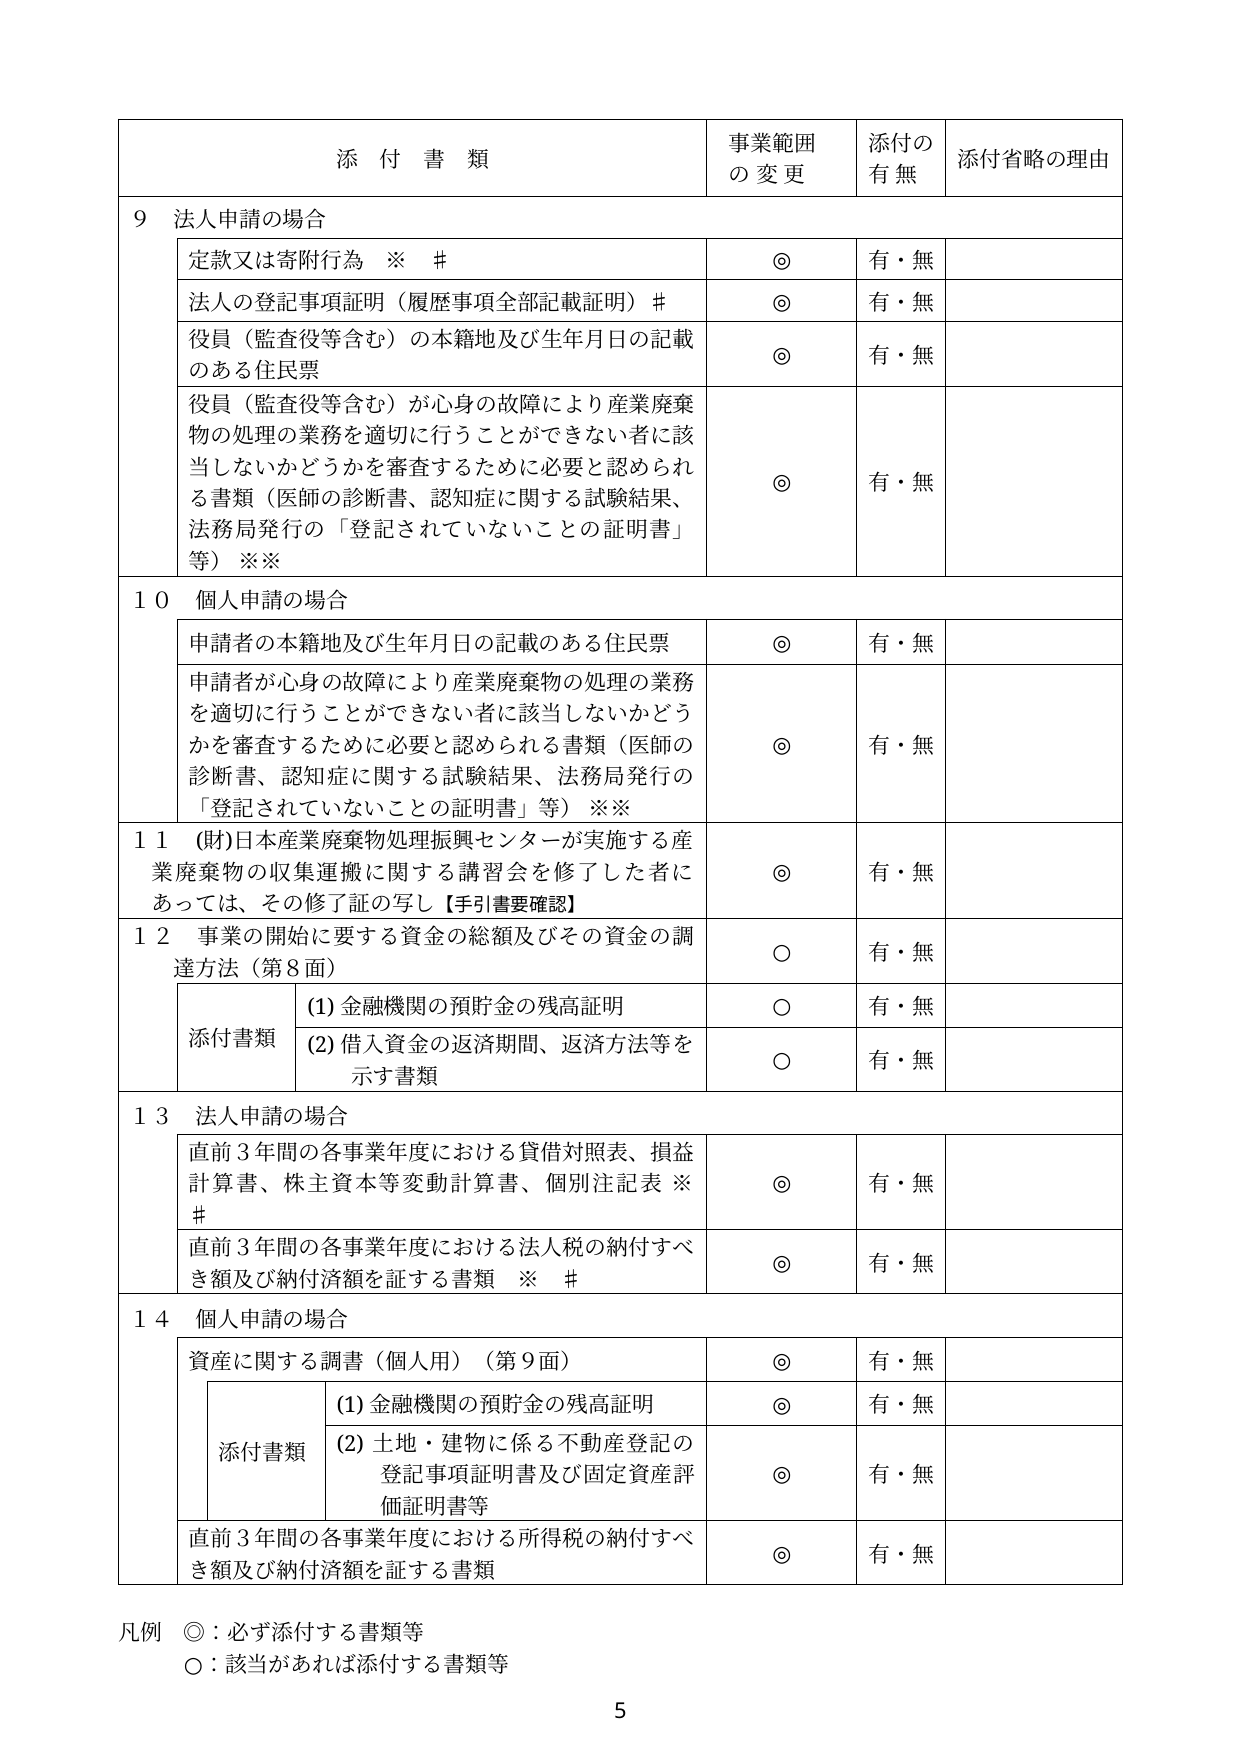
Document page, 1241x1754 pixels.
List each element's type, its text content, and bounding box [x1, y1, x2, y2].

table_cell 定款又は寄附行為 ※ ♯ [178, 239, 706, 279]
table_cell [178, 1381, 207, 1520]
table_cell [946, 1028, 1122, 1091]
table_cell 有・無 [857, 984, 945, 1027]
table_cell ◎ [707, 1230, 856, 1293]
table_cell ◎ [707, 1135, 856, 1229]
table_cell 有・無 [857, 322, 945, 386]
table_cell 有・無 [857, 620, 945, 664]
table_cell ○ [707, 1028, 856, 1091]
table_cell ◎ [707, 239, 856, 279]
table_cell 申請者が心身の故障により産業廃棄物の処理の業務を適切に行うことができない者に該当しないかどうかを審査するために必要と認められる書類（医師の診断書、認知症に関する試験結果、法務局発行の「登記されていないことの証明書」等） ※※ [178, 665, 706, 822]
table_cell ◎ [707, 322, 856, 386]
table_cell 有・無 [857, 280, 945, 321]
table_cell ◎ [707, 823, 856, 918]
table_cell [946, 387, 1122, 576]
table_cell [119, 619, 177, 822]
table_cell 有・無 [857, 1338, 945, 1381]
table_cell [946, 1521, 1122, 1584]
table_cell (2) 借入資金の返済期間、返済方法等を示す書類 [296, 1028, 706, 1091]
table_cell ◎ [707, 1426, 856, 1520]
table_cell ９ 法人申請の場合 [119, 197, 1122, 238]
table_cell ◎ [707, 1338, 856, 1381]
table_cell [119, 1337, 177, 1584]
table_cell 有・無 [857, 387, 945, 576]
table_cell 直前３年間の各事業年度における所得税の納付すべき額及び納付済額を証する書類 [178, 1521, 706, 1584]
table_cell [946, 239, 1122, 279]
table_cell ○ [707, 919, 856, 983]
table_cell １０ 個人申請の場合 [119, 577, 1122, 619]
table_cell １２ 事業の開始に要する資金の総額及びその資金の調達方法（第８面） [119, 919, 706, 983]
text 凡例 ◎：必ず添付する書類等 [118, 1615, 1122, 1647]
table_cell [119, 1134, 177, 1293]
table_cell (1) 金融機関の預貯金の残高証明 [296, 984, 706, 1027]
table_cell 添付書類 [208, 1382, 325, 1520]
table_cell [946, 1382, 1122, 1425]
table_cell (2) 土地・建物に係る不動産登記の登記事項証明書及び固定資産評価証明書等 [326, 1426, 706, 1520]
table_cell 有・無 [857, 1230, 945, 1293]
table_cell [119, 983, 177, 1091]
table_cell 役員（監査役等含む）が心身の故障により産業廃棄物の処理の業務を適切に行うことができない者に該当しないかどうかを審査するために必要と認められる書類（医師の診断書、認知症に関する試験結果、法務局発行の「登記されていないことの証明書」等） ※※ [178, 387, 706, 576]
table_cell [946, 1426, 1122, 1520]
table_cell [946, 1230, 1122, 1293]
table_cell 添付書類 [178, 984, 295, 1091]
table_cell [946, 620, 1122, 664]
table_cell １４ 個人申請の場合 [119, 1294, 1122, 1337]
table_cell ◎ [707, 280, 856, 321]
table_cell 役員（監査役等含む）の本籍地及び生年月日の記載のある住民票 [178, 322, 706, 386]
table_cell ◎ [707, 387, 856, 576]
table_cell [946, 1135, 1122, 1229]
table_cell [946, 823, 1122, 918]
table_cell １３ 法人申請の場合 [119, 1092, 1122, 1134]
table_cell (1) 金融機関の預貯金の残高証明 [326, 1382, 706, 1425]
table_cell ◎ [707, 620, 856, 664]
table_cell ◎ [707, 665, 856, 822]
table_cell ◎ [707, 1521, 856, 1584]
table_cell 資産に関する調書（個人用）（第９面） [178, 1338, 706, 1381]
table_cell 有・無 [857, 1426, 945, 1520]
table_cell 有・無 [857, 1028, 945, 1091]
table_cell 有・無 [857, 919, 945, 983]
table_cell 申請者の本籍地及び生年月日の記載のある住民票 [178, 620, 706, 664]
table_header 添付の有 無 [857, 120, 945, 196]
table_cell 法人の登記事項証明（履歴事項全部記載証明）♯ [178, 280, 706, 321]
table_header 事業範囲 の 変 更 [707, 120, 856, 196]
table_cell ○ [707, 984, 856, 1027]
table_cell 有・無 [857, 239, 945, 279]
table_cell [946, 322, 1122, 386]
table_cell 有・無 [857, 1521, 945, 1584]
table_cell ◎ [707, 1382, 856, 1425]
table_cell 有・無 [857, 1135, 945, 1229]
table_cell [946, 280, 1122, 321]
table_cell １１ (財)日本産業廃棄物処理振興センターが実施する産業廃棄物の収集運搬に関する講習会を修了した者にあっては、その修了証の写し【手引書要確認】 [119, 823, 706, 918]
table_cell 有・無 [857, 823, 945, 918]
table_cell [946, 984, 1122, 1027]
table_cell [946, 919, 1122, 983]
table_cell 有・無 [857, 665, 945, 822]
table_header 添付省略の理由 [946, 120, 1122, 196]
table_header 添 付 書 類 [119, 120, 706, 196]
table_cell [946, 1338, 1122, 1381]
table_cell [119, 238, 177, 576]
table_cell 有・無 [857, 1382, 945, 1425]
text ○：該当があれば添付する書類等 [118, 1647, 1122, 1678]
table_cell 直前３年間の各事業年度における貸借対照表、損益計算書、株主資本等変動計算書、個別注記表 ※ ♯ [178, 1135, 706, 1229]
table_cell 直前３年間の各事業年度における法人税の納付すべき額及び納付済額を証する書類 ※ ♯ [178, 1230, 706, 1293]
table_cell [946, 665, 1122, 822]
